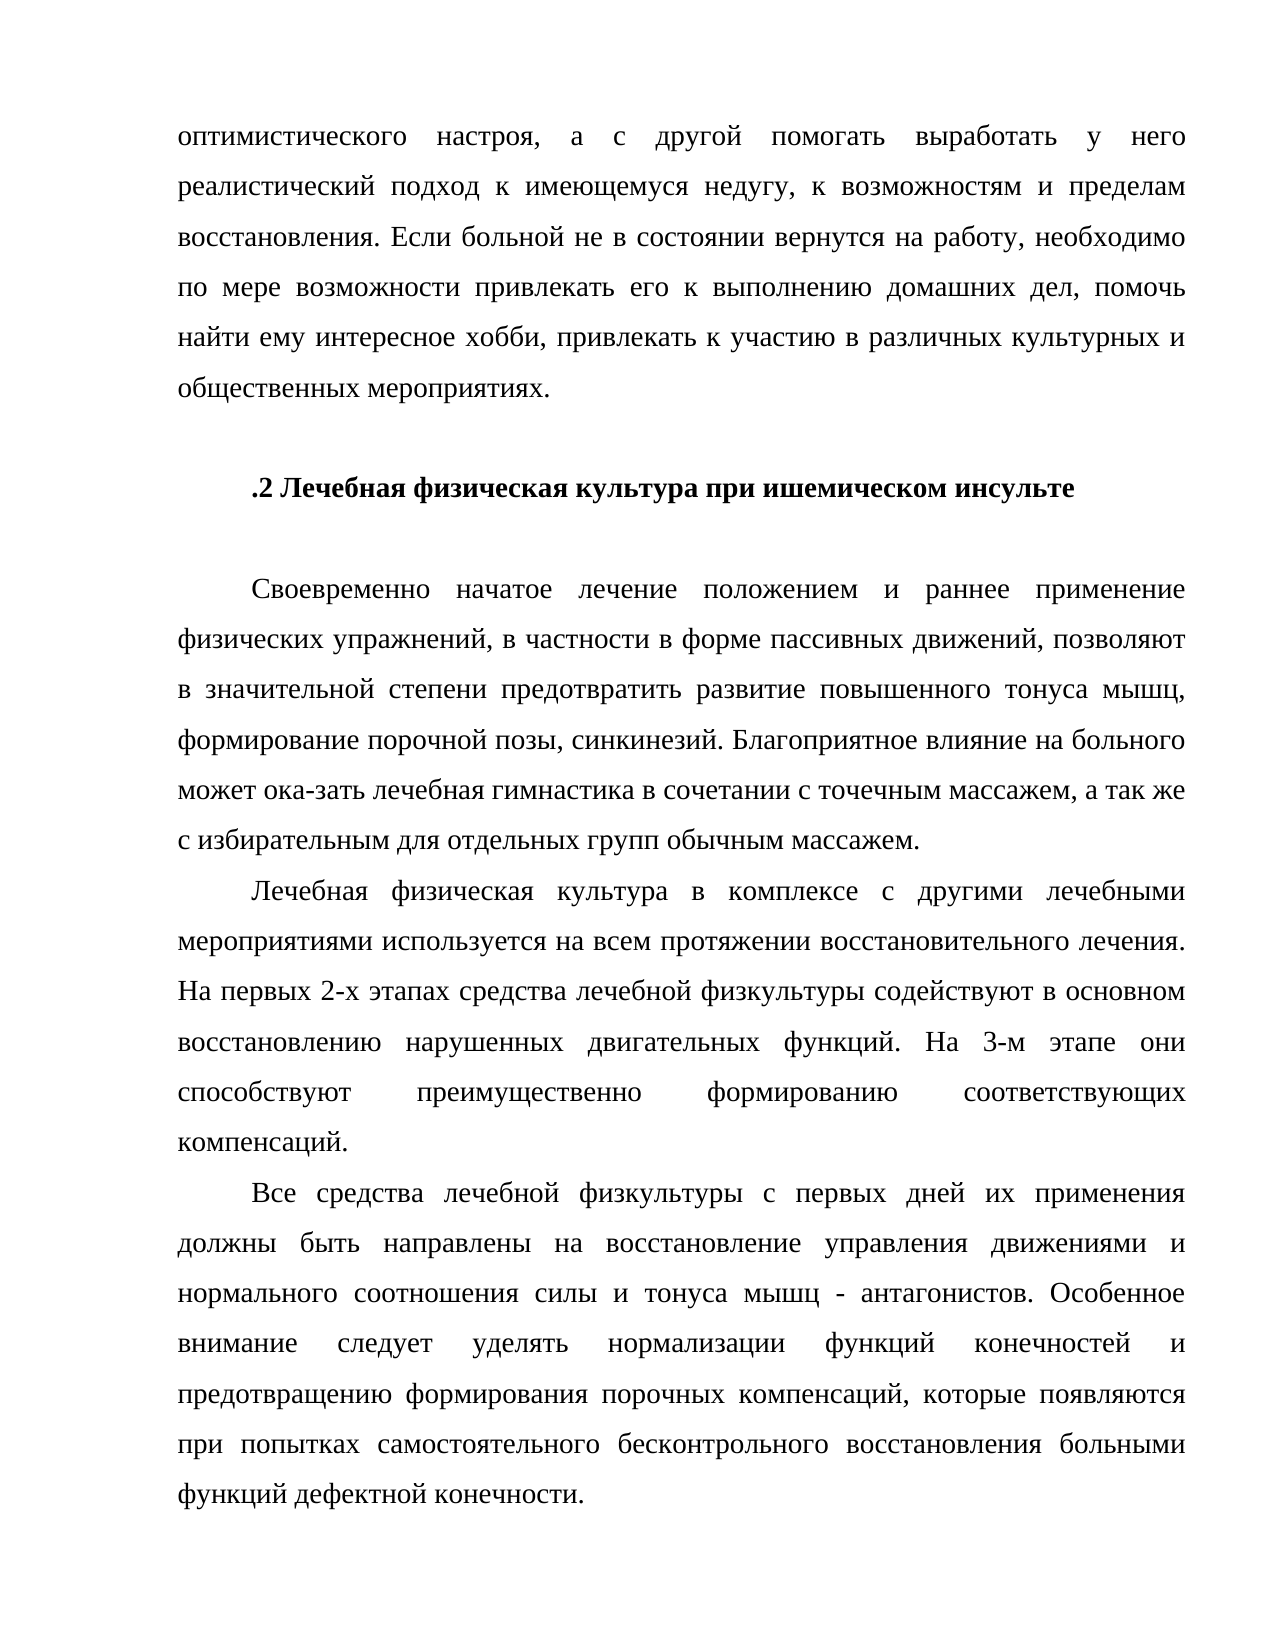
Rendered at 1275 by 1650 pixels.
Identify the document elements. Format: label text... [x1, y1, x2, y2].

text Своевременно начатое лечение положением и раннее применение физических упражнений, в частности в форме пассивных движений, позволяют в значительной степени предотвратить развитие повышенного тонуса мышц, формирование порочной позы, синкинезий. Благоприятное влияние на больного может ока-зать лечебная гимнастика в сочетании с точечным массажем, а так же с избирательным для отдельных групп обычным массажем. [177, 571, 1186, 856]
text .2 Лечебная физическая культура при ишемическом инсульте [177, 470, 1186, 504]
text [177, 118, 1186, 403]
text Все средства лечебной физкультуры с первых дней их применения должны быть направлены на восстановление управления движениями и нормального соотношения силы и тонуса мышц - антагонистов. Особенное внимание следует уделять нормализации функций конечностей и предотвращению формирования порочных компенсаций, которые появляются при попытках самостоятельного бесконтрольного восстановления больными функций дефектной конечности. [177, 1175, 1186, 1510]
text Лечебная физическая культура в комплексе с другими лечебными мероприятиями используется на всем протяжении восстановительного лечения. На первых 2-х этапах средства лечебной физкультуры содействуют в основном восстановлению нарушенных двигательных функций. На 3-м этапе они способствуют преимущественно формированию соответствующих компенсаций. [177, 873, 1186, 1158]
